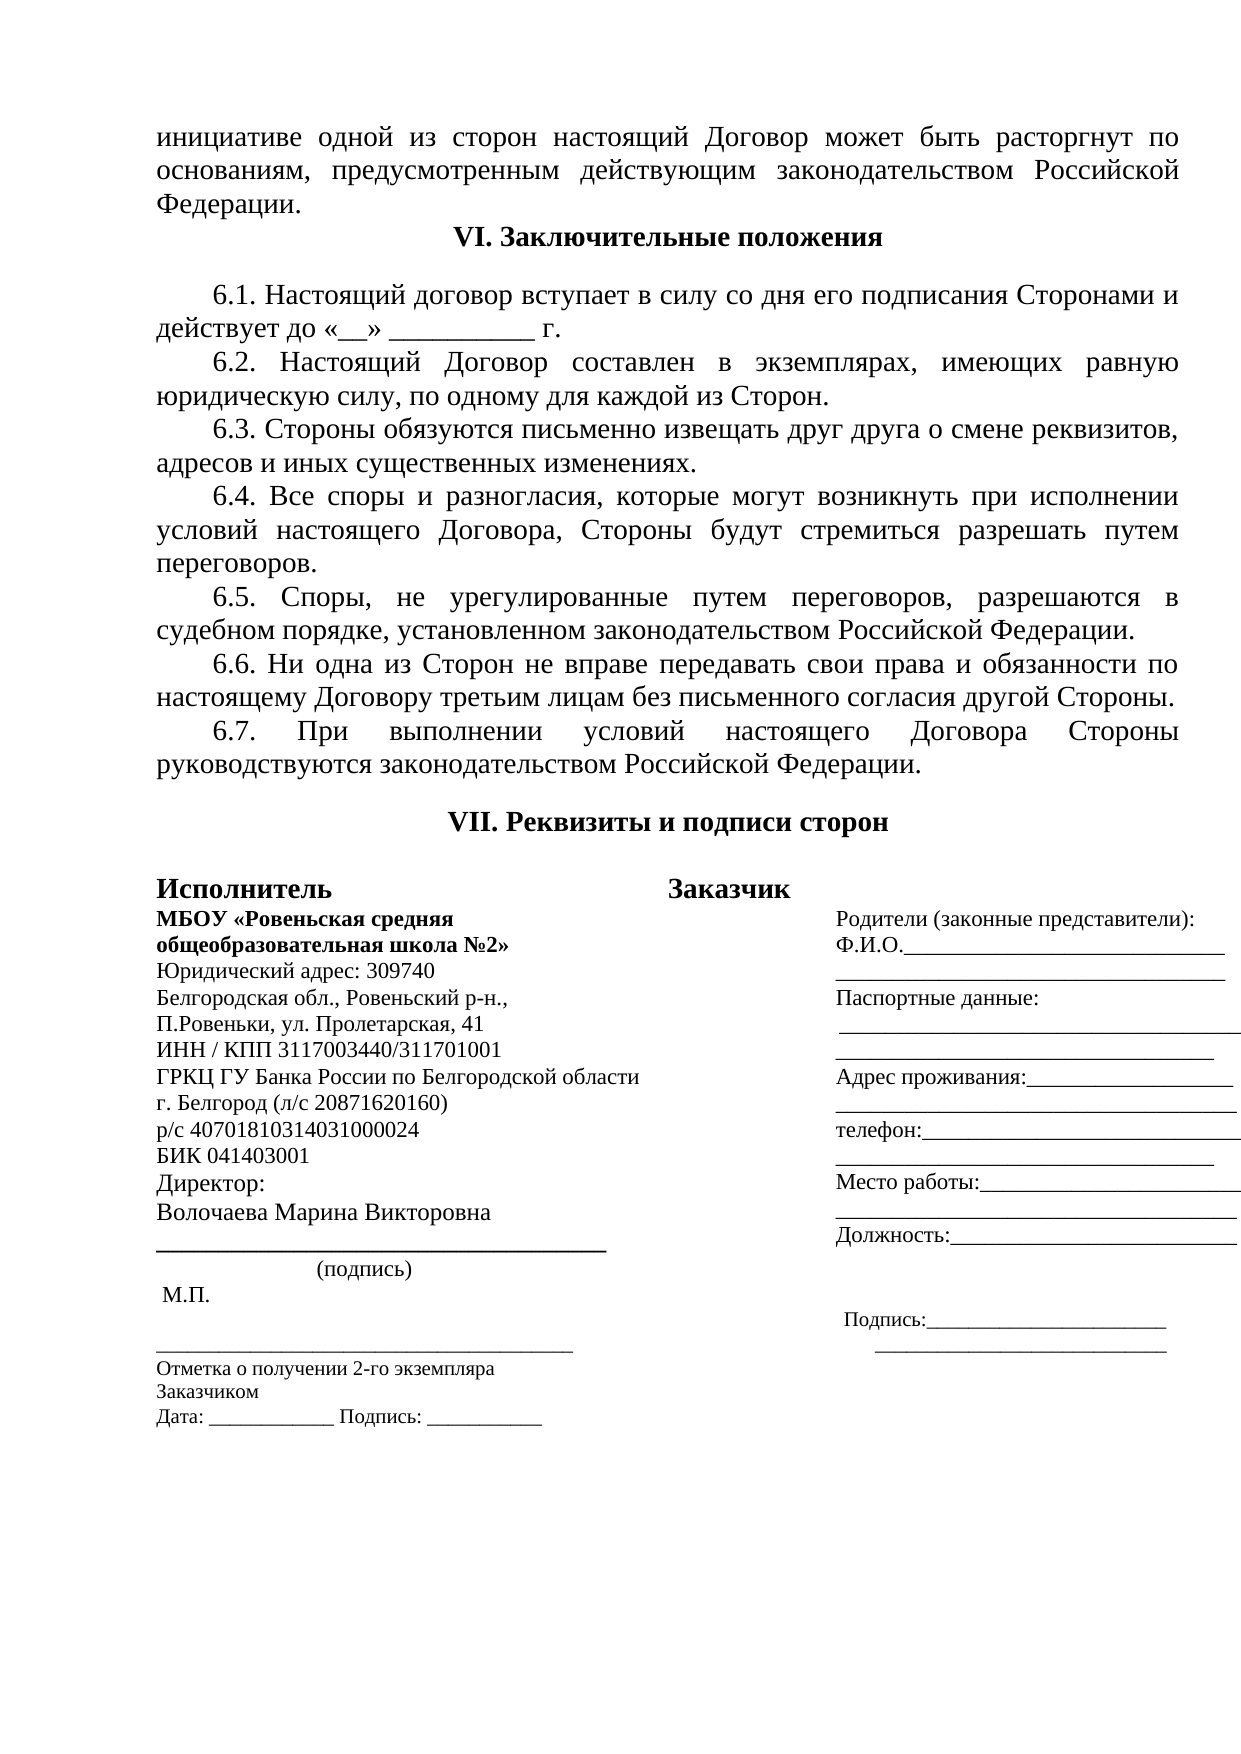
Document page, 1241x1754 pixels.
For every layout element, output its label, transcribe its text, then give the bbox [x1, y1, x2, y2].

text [156, 119, 1180, 219]
text 6.2. Настоящий Договор составлен в экземплярах, имеющих равную юридическую силу, по одному для каждой из Сторон. [156, 344, 1180, 411]
table_header Родители (законные представители): Ф.И.О.____________________________ __________________________________ Паспортные данные: ______________________________________________________________________ Адрес проживания:__________________ ___________________________________ телефон:_______________________________________________________________ Место работы:_______________________ ___________________________________ Должность:_________________________ [718, 905, 1240, 1307]
text 6.6. Ни одна из Сторон не вправе передавать свои права и обязанности по настоящему Договору третьим лицам без письменного согласия другой Стороны. [156, 646, 1180, 713]
text 6.7. При выполнении условий настоящего Договора Стороны руководствуются законодательством Российской Федерации. [156, 713, 1180, 780]
text Исполнитель Заказчик [156, 871, 1180, 905]
text VI. Заключительные положения [156, 219, 1180, 253]
text VII. Реквизиты и подписи сторон [156, 804, 1180, 838]
text Отметка о получении 2-го экземпляра [156, 1355, 1180, 1379]
text 6.4. Все споры и разногласия, которые могут возникнуть при исполнении условий настоящего Договора, Стороны будут стремиться разрешать путем переговоров. [156, 478, 1180, 579]
text Дата: ____________ Подпись: ___________ [156, 1403, 1180, 1428]
text 6.1. Настоящий договор вступает в силу со дня его подписания Сторонами и действует до «__» __________ г. [156, 277, 1180, 344]
text Подпись:_______________________ ________________________________________ ____________________________ [156, 1307, 1180, 1355]
text 6.3. Стороны обязуются письменно извещать друг друга о смене реквизитов, адресов и иных существенных изменениях. [156, 411, 1180, 478]
table_header МБОУ «Ровеньская средняя общеобразовательная школа №2» Юридический адрес: 309740 Белгородская обл., Ровеньский р-н., П.Ровеньки, ул. Пролетарская, 41 ИНН / КПП 3117003440/311701001 ГРКЦ ГУ Банка России по Белгородской области г. Белгород (л/с 20871620160) р/с 40701810314031000024 БИК 041403001 Директор: Волочаева Марина Викторовна ____________________________________ (подпись) М.П. [145, 905, 717, 1307]
text Заказчиком [156, 1379, 1180, 1403]
text 6.5. Споры, не урегулированные путем переговоров, разрешаются в судебном порядке, установленном законодательством Российской Федерации. [156, 579, 1180, 646]
